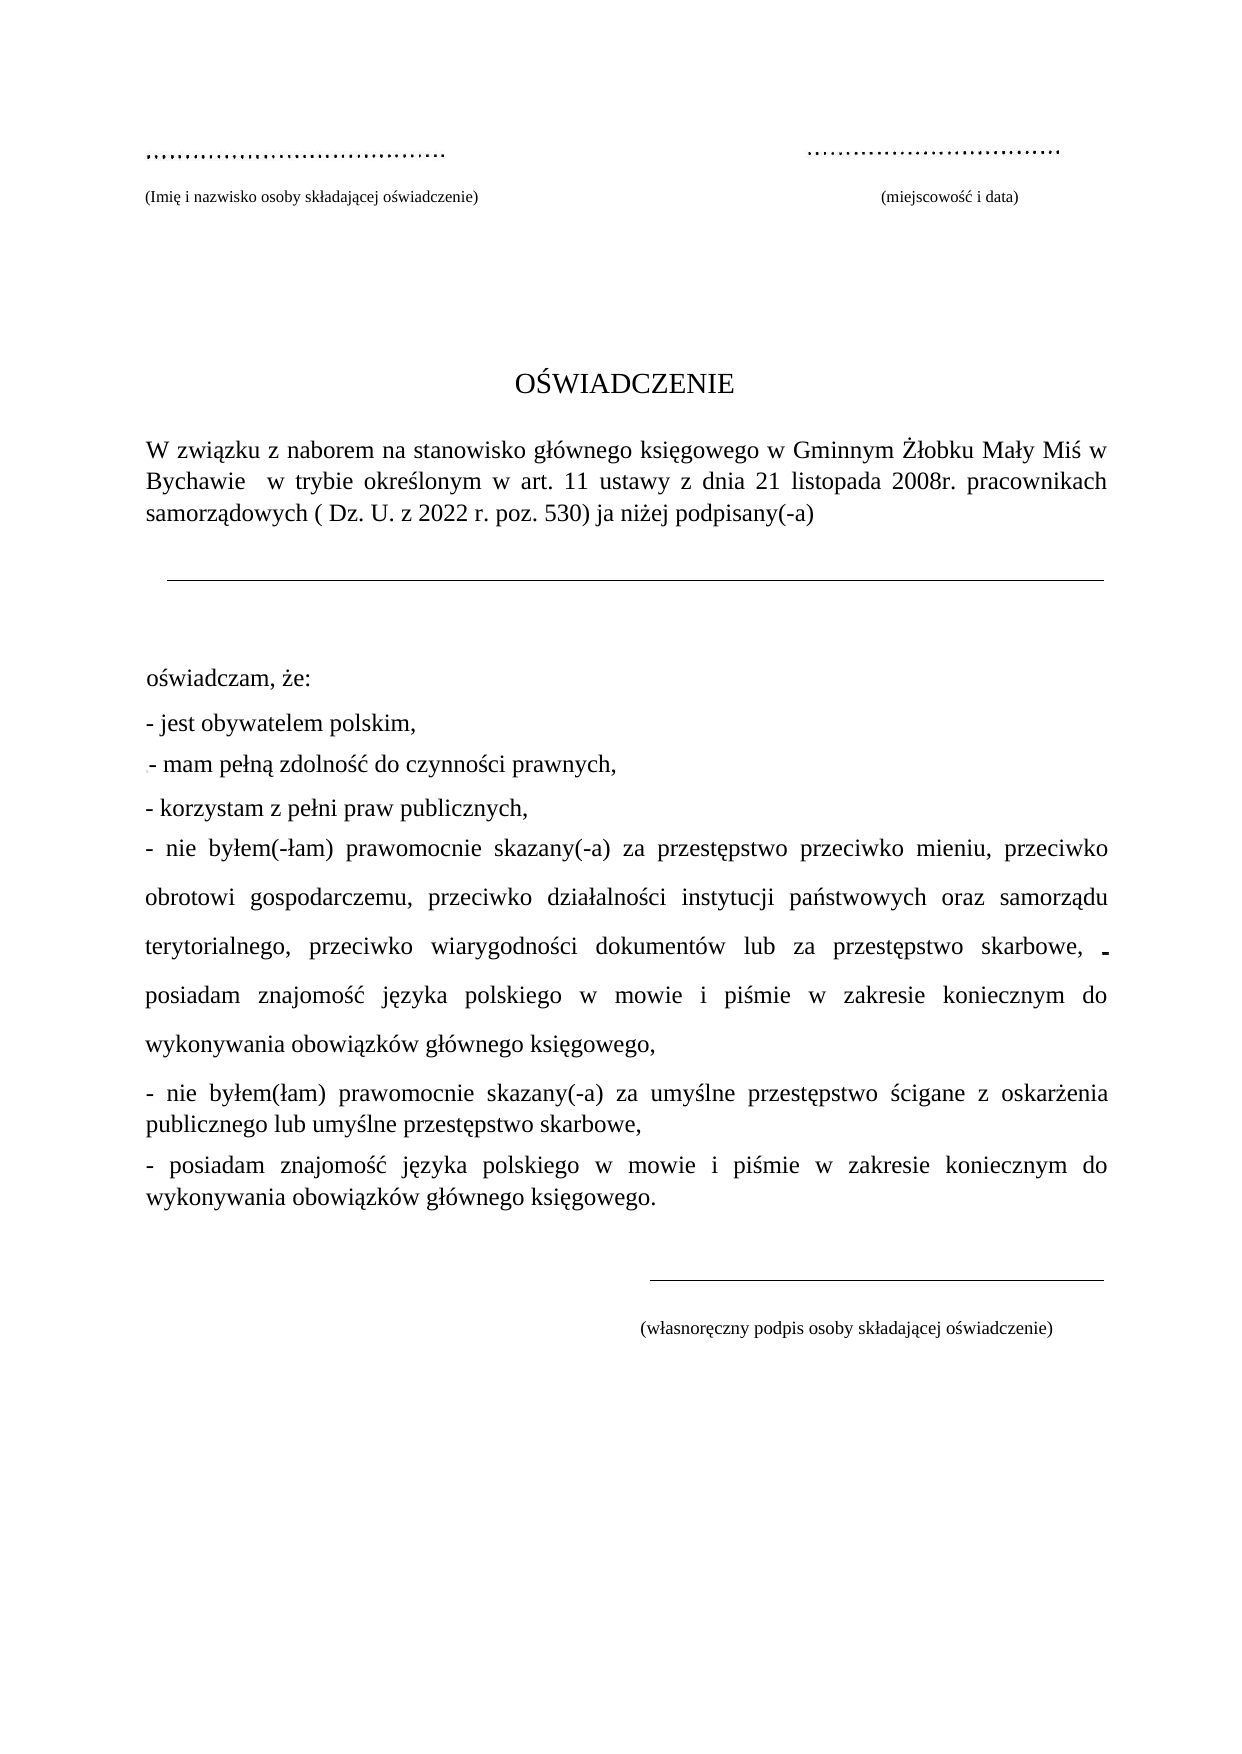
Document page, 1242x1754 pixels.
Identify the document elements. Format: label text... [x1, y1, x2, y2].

text - nie byłem(-łam) prawomocnie skazany(-a) za przestępstwo przeciwko mieniu, przeciwko obrotowi gospodarczemu, przeciwko działalności instytucji państwowych oraz samorządu terytorialnego, przeciwko wiarygodności dokumentów lub za przestępstwo skarbowe, posiadam znajomość języka polskiego w mowie i piśmie w zakresie koniecznym do wykonywania obowiązków głównego księgowego, [145, 833, 1109, 1057]
subtitle OŚWIADCZENIE [145, 367, 1104, 400]
text - mam pełną zdolność do czynności prawnych, [146, 749, 1109, 778]
text (Imię i nazwisko osoby składającej oświadczenie) (miejscowość i data) [145, 187, 1109, 206]
text - jest obywatelem polskim, [146, 708, 1109, 737]
text - posiadam znajomość języka polskiego w mowie i piśmie w zakresie koniecznym do wykonywania obowiązków głównego księgowego. [146, 1150, 1109, 1210]
text oświadczam, że: [146, 663, 1109, 692]
picture [144, 150, 1060, 161]
text - korzystam z pełni praw publicznych, [145, 793, 1109, 821]
text W związku z naborem na stanowisko głównego księgowego w Gminnym Żłobku Mały Miś w Bychawie w trybie określonym w art. 11 ustawy z dnia 21 listopada 2008r. pracownikach samorządowych ( Dz. U. z 2022 r. poz. 530) ja niżej podpisany(-a) [146, 435, 1109, 527]
text (własnoręczny podpis osoby składającej oświadczenie) [145, 1317, 1053, 1338]
text - nie byłem(łam) prawomocnie skazany(-a) za umyślne przestępstwo ścigane z oskarżenia publicznego lub umyślne przestępstwo skarbowe, [146, 1078, 1109, 1138]
